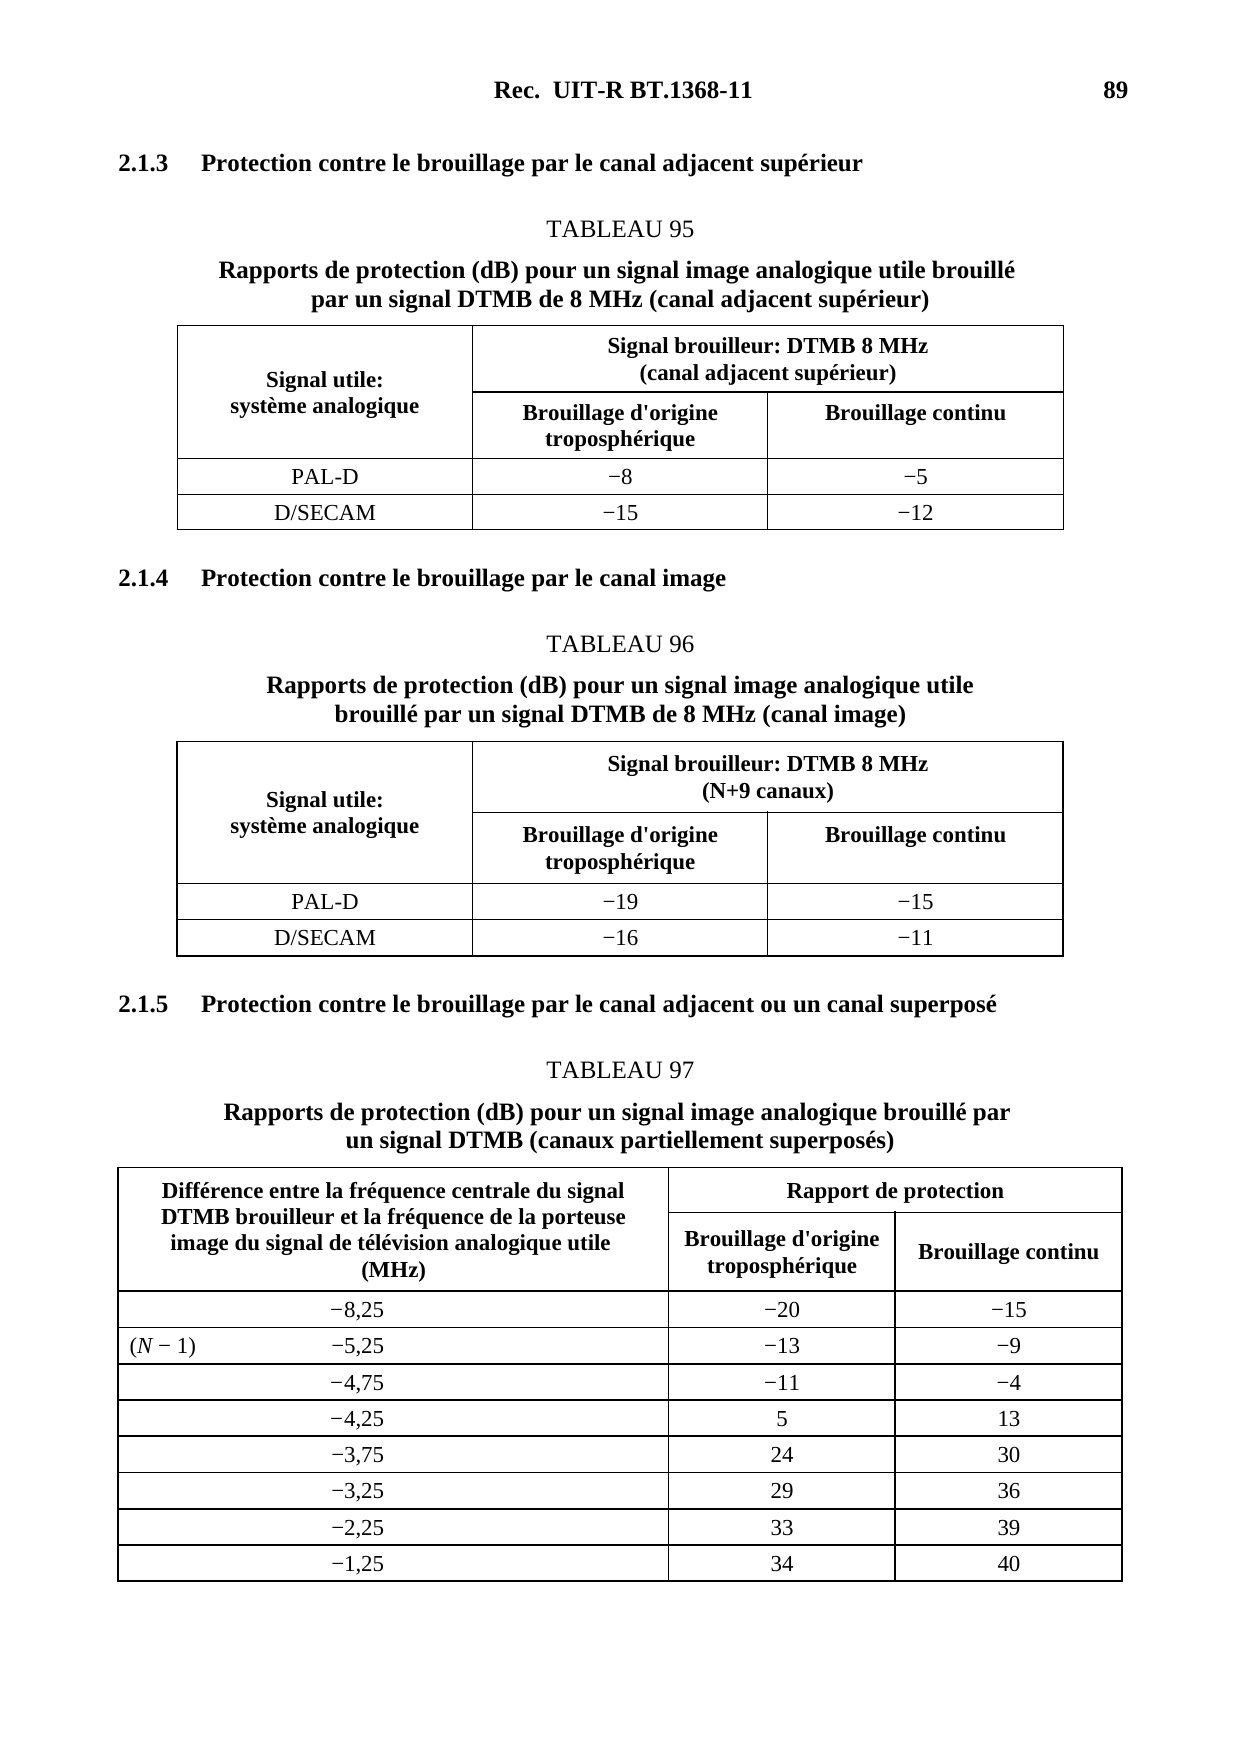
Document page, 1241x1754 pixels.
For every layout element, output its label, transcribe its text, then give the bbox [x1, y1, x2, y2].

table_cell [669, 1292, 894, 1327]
title Rapports de protection (dB) pour un signal image analogique brouillé par un signal DTMB (canaux partiellement superposés) [118, 1097, 1122, 1154]
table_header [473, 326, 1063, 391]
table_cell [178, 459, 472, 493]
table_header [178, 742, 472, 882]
subtitle 2.1.3 Protection contre le brouillage par le canal adjacent supérieur [118, 148, 1122, 176]
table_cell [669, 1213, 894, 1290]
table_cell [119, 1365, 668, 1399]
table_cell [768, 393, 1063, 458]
text TABLEAU 97 [118, 1056, 1122, 1084]
text TABLEAU 95 [118, 214, 1122, 243]
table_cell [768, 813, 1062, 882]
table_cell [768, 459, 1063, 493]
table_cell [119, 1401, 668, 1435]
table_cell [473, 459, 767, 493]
text TABLEAU 96 [118, 629, 1122, 658]
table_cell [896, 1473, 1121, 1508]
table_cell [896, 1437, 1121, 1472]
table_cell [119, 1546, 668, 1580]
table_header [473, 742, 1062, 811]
subtitle 2.1.5 Protection contre le brouillage par le canal adjacent ou un canal superposé [118, 989, 1122, 1018]
subtitle 2.1.4 Protection contre le brouillage par le canal image [118, 563, 1122, 592]
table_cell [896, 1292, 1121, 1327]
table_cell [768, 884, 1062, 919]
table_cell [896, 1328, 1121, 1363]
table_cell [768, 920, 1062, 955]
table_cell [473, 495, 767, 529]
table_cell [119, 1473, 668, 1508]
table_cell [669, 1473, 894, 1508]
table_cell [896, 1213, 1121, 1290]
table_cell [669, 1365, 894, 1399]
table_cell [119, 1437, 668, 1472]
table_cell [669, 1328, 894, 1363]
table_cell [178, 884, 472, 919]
title Rapports de protection (dB) pour un signal image analogique utile brouillé par un signal DTMB de 8 MHz (canal adjacent supérieur) [118, 255, 1122, 313]
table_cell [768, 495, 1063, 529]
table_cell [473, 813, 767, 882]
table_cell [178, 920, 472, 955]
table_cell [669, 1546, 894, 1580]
title Rapports de protection (dB) pour un signal image analogique utile brouillé par un signal DTMB de 8 MHz (canal image) [118, 671, 1122, 728]
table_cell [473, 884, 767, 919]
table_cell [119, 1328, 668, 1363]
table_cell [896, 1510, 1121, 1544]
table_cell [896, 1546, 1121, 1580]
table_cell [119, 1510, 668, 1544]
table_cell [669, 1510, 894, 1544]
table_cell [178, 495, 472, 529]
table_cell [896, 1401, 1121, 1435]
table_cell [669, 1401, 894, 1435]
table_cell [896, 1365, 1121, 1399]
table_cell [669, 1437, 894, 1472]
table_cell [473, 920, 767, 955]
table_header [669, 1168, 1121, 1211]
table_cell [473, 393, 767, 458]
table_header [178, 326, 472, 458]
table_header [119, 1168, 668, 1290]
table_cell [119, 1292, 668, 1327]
